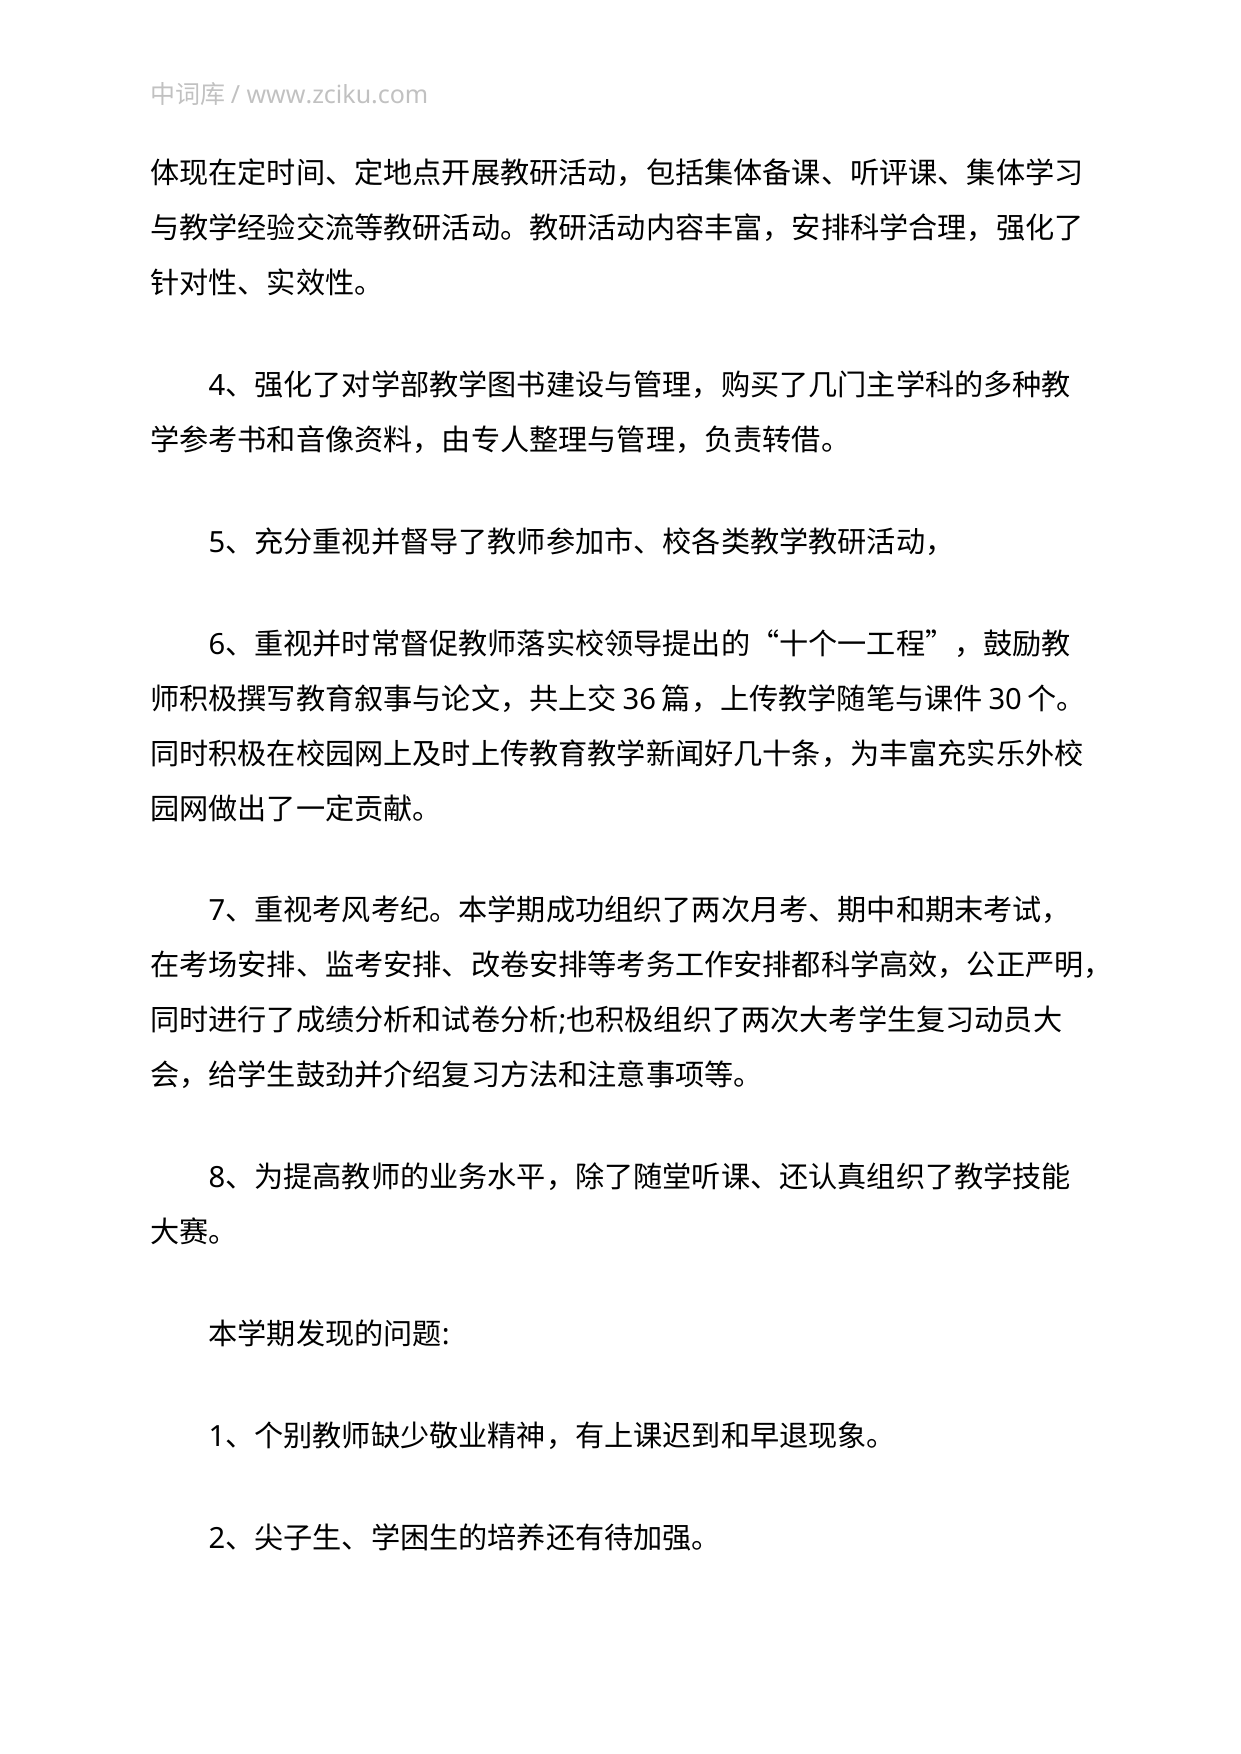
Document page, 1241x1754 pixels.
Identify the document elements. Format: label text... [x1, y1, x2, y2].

text 本学期发现的问题: [150, 1310, 1090, 1353]
text 2、尖子生、学困生的培养还有待加强。 [150, 1514, 1090, 1557]
text 7、重视考风考纪。本学期成功组织了两次月考、期中和期末考试，在考场安排、监考安排、改卷安排等考务工作安排都科学高效，公正严明，同时进行了成绩分析和试卷分析;也积极组织了两次大考学生复习动员大会，给学生鼓劲并介绍复习方法和注意事项等。 [150, 887, 1090, 1094]
text 5、充分重视并督导了教师参加市、校各类教学教研活动， [150, 518, 1090, 561]
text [150, 150, 1090, 302]
text 6、重视并时常督促教师落实校领导提出的“十个一工程”，鼓励教师积极撰写教育叙事与论文，共上交36篇，上传教学随笔与课件30个。同时积极在校园网上及时上传教育教学新闻好几十条，为丰富充实乐外校园网做出了一定贡献。 [150, 620, 1090, 827]
text 4、强化了对学部教学图书建设与管理，购买了几门主学科的多种教学参考书和音像资料，由专人整理与管理，负责转借。 [150, 362, 1090, 459]
text 8、为提高教师的业务水平，除了随堂听课、还认真组织了教学技能大赛。 [150, 1154, 1090, 1251]
text 1、个别教师缺少敬业精神，有上课迟到和早退现象。 [150, 1412, 1090, 1455]
